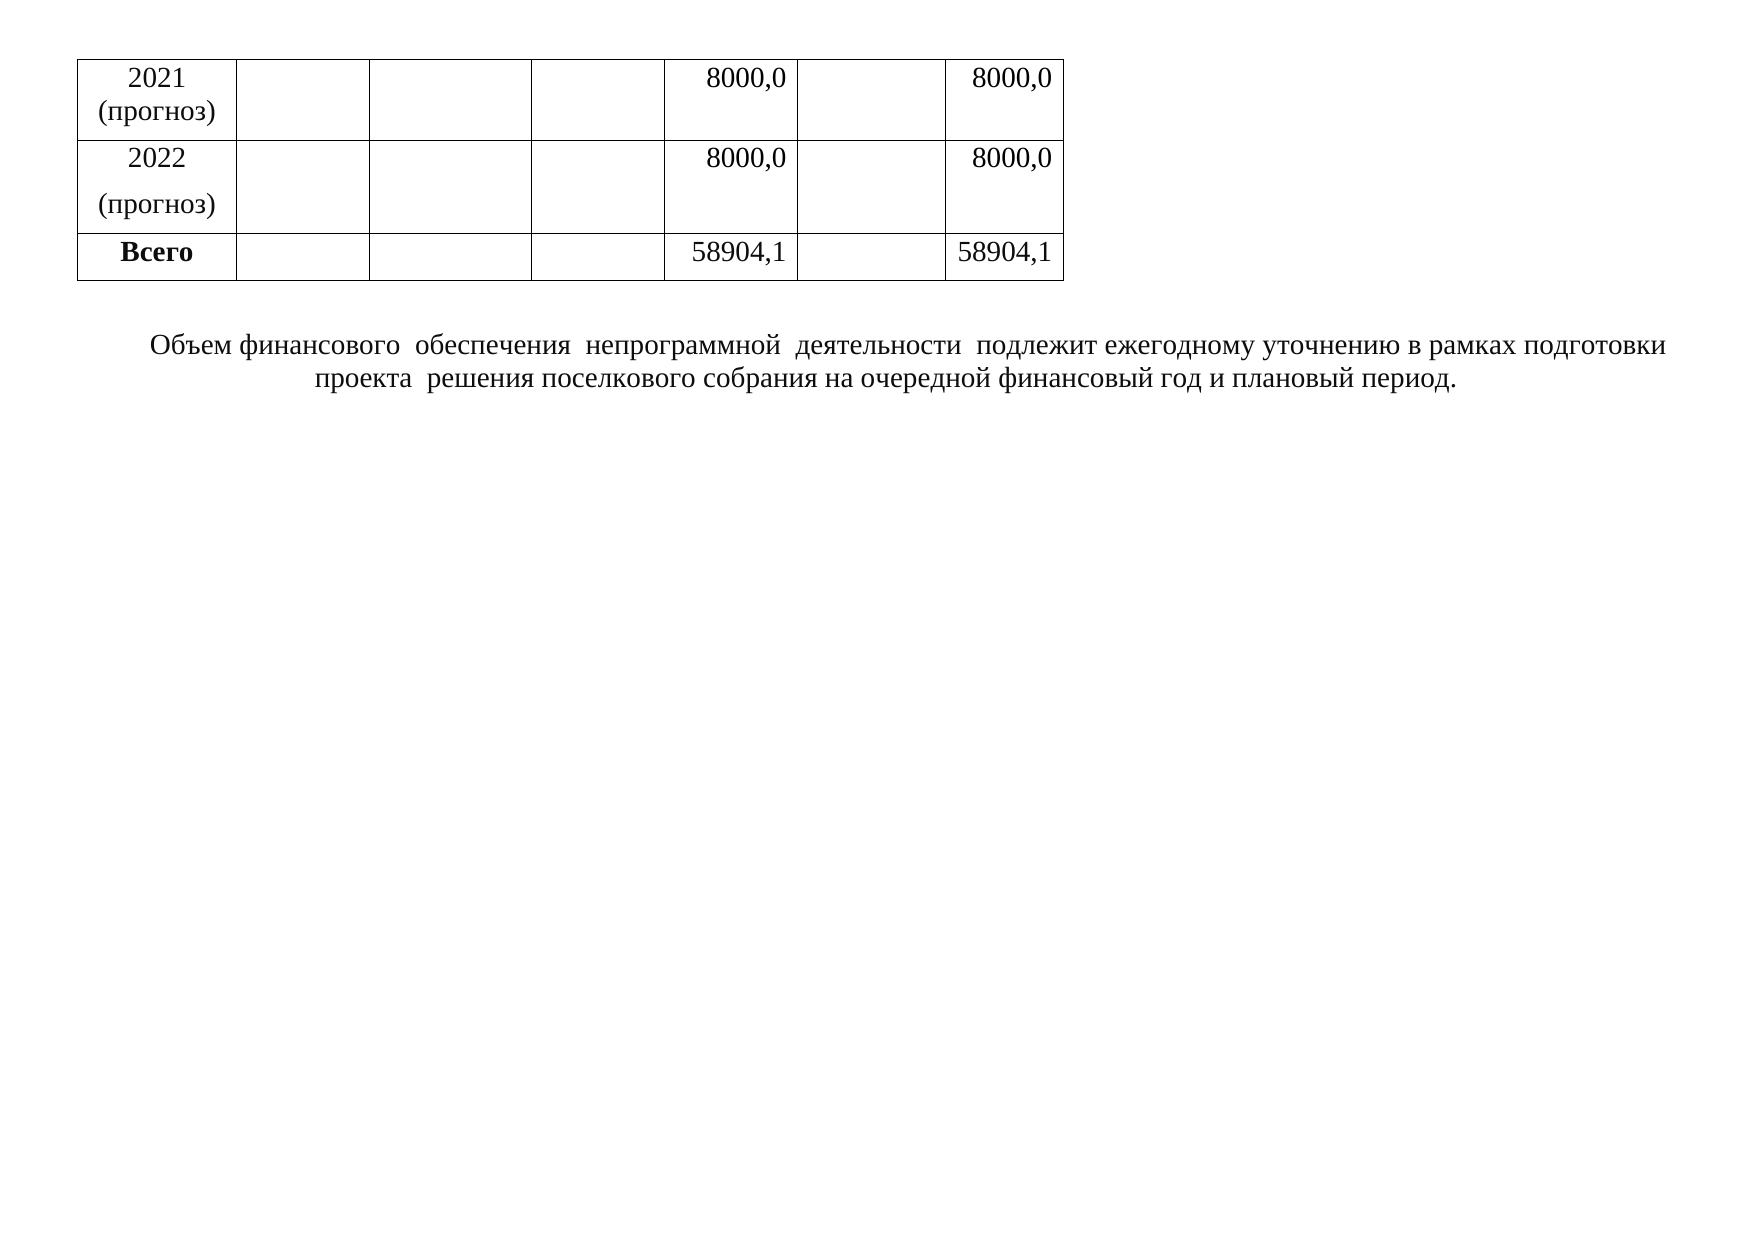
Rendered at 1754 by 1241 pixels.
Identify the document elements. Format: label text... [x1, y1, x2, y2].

table_cell [237, 234, 369, 280]
table_cell 2022 (прогноз) [78, 141, 236, 233]
table_cell [798, 60, 945, 139]
table_cell 2021 (прогноз) [78, 60, 236, 139]
table_cell [798, 141, 945, 233]
table_cell [798, 234, 945, 280]
text Объем финансового обеспечения непрограммной деятельности подлежит ежегодному уточнению в рамках подготовки проекта решения поселкового собрания на очередной финансовый год и плановый период. [89, 327, 1683, 394]
table_cell [370, 60, 531, 139]
table_cell [237, 141, 369, 233]
table_cell 8000,0 [665, 60, 797, 139]
table_cell [237, 60, 369, 139]
table_cell [532, 141, 664, 233]
table_cell 58904,1 [946, 234, 1063, 280]
table_cell [370, 234, 531, 280]
table_cell [370, 141, 531, 233]
table_cell 58904,1 [665, 234, 797, 280]
table_cell [532, 60, 664, 139]
table_cell [532, 234, 664, 280]
table_cell 8000,0 [665, 141, 797, 233]
table_cell 8000,0 [946, 60, 1063, 139]
table_cell 8000,0 [946, 141, 1063, 233]
table_cell Всего [78, 234, 236, 280]
